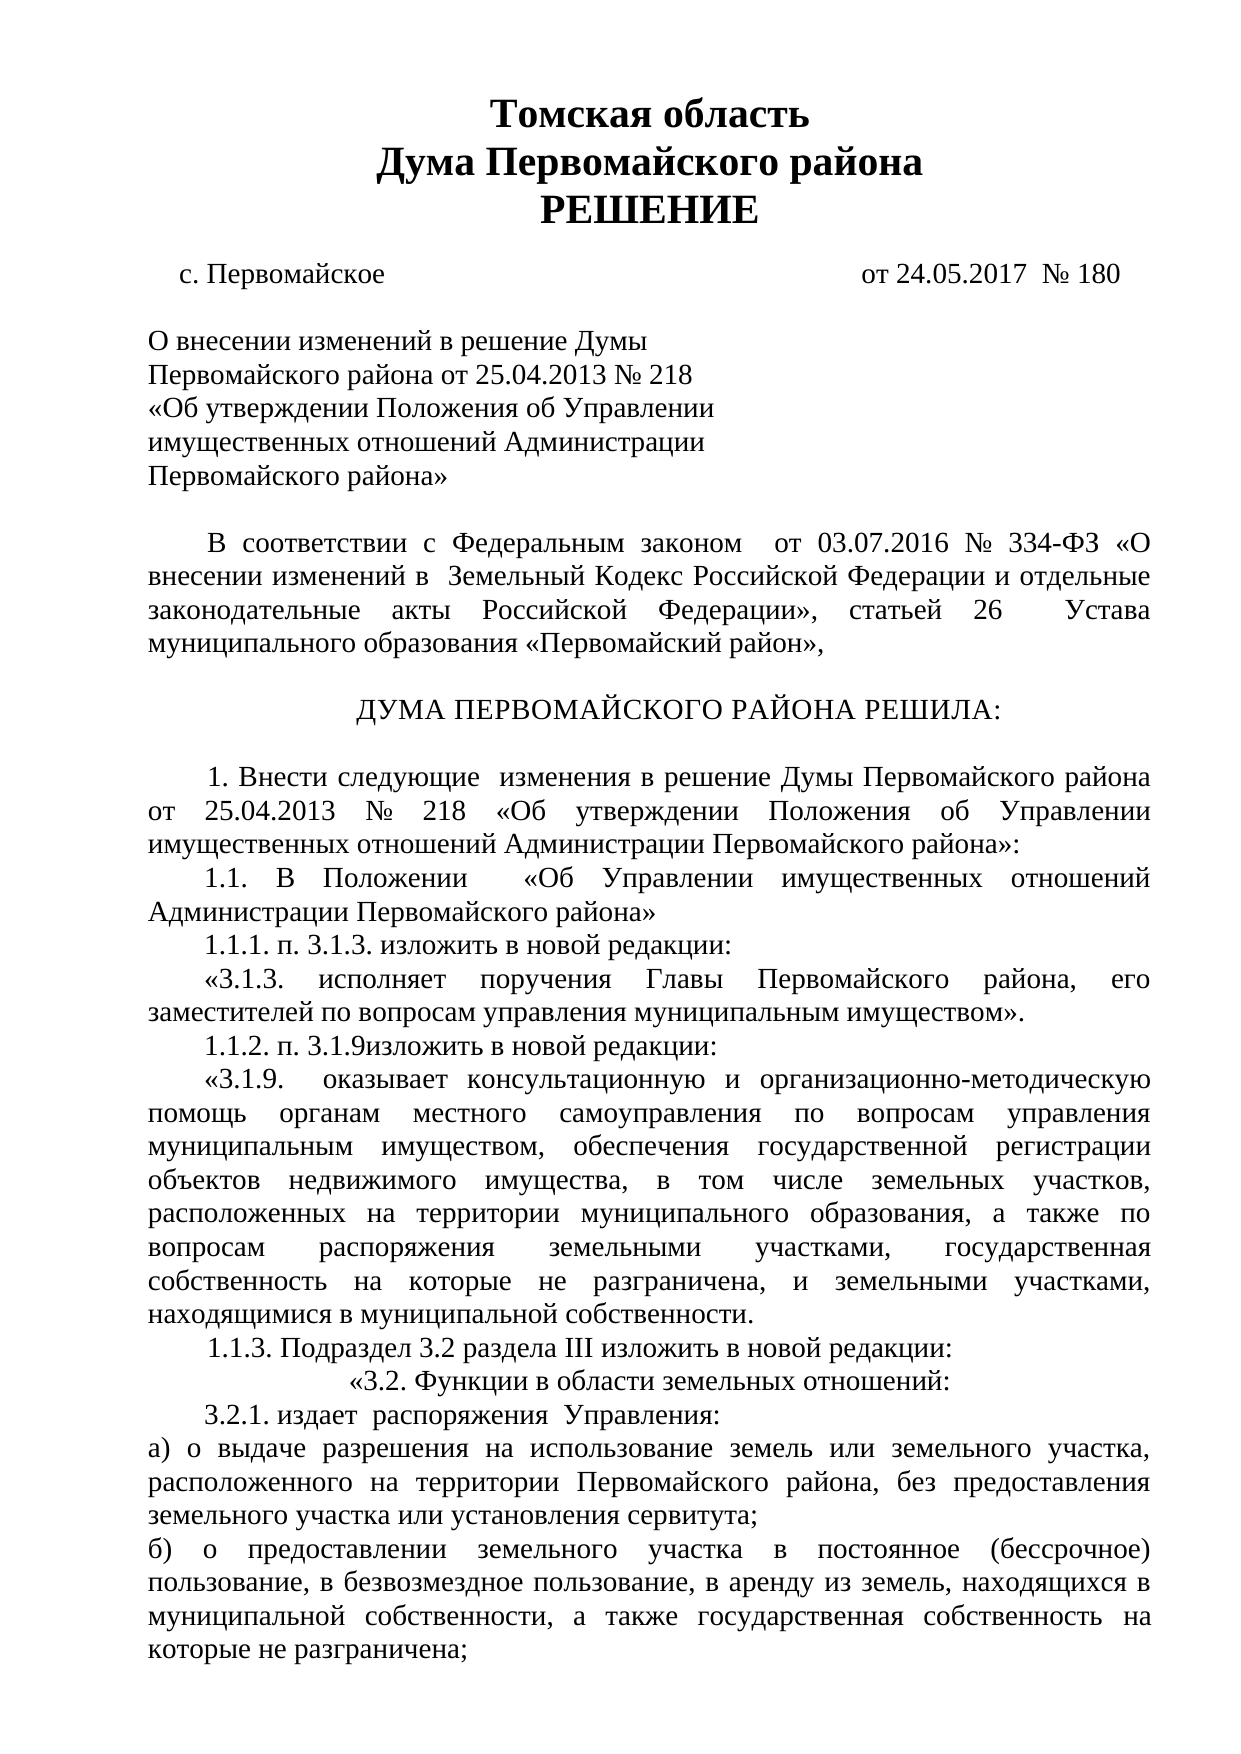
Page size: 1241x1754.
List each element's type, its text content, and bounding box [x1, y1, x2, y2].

text О внесении изменений в решение Думы [148, 323, 1152, 357]
text 1.1. В Положении «Об Управлении имущественных отношений Администрации Первомайского района» [148, 860, 1152, 927]
text ДУМА ПЕРВОМАЙСКОГО РАЙОНА РЕШИЛА: [148, 692, 1152, 726]
text 1.1.1. п. 3.1.3. изложить в новой редакции: [148, 927, 1152, 961]
text «3.1.3. исполняет поручения Главы Первомайского района, его заместителей по вопросам управления муниципальным имуществом». [148, 961, 1152, 1028]
text 1.1.3. Подраздел 3.2 раздела III изложить в новой редакции: [148, 1330, 1152, 1363]
text Томская область [148, 89, 1152, 137]
text В соответствии с Федеральным законом от 03.07.2016 № 334-ФЗ «О внесении изменений в Земельный Кодекс Российской Федерации и отдельные законодательные акты Российской Федерации», статьей 26 Устава муниципального образования «Первомайский район», [148, 525, 1152, 659]
text Первомайского района» [148, 458, 1152, 491]
text РЕШЕНИЕ [148, 184, 1152, 232]
text 1. Внести следующие изменения в решение Думы Первомайского района от 25.04.2013 № 218 «Об утверждении Положения об Управлении имущественных отношений Администрации Первомайского района»: [148, 759, 1152, 860]
text Первомайского района от 25.04.2013 № 218 [148, 357, 1152, 391]
text «Об утверждении Положения об Управлении [148, 391, 1152, 424]
text 3.2.1. издает распоряжения Управления: [148, 1397, 1152, 1430]
text б) о предоставлении земельного участка в постоянное (бессрочное) пользование, в безвозмездное пользование, в аренду из земель, находящихся в муниципальной собственности, а также государственная собственность на которые не разграничена; [148, 1531, 1152, 1665]
text имущественных отношений Администрации [148, 424, 1152, 458]
text «3.1.9. оказывает консультационную и организационно-методическую помощь органам местного самоуправления по вопросам управления муниципальным имуществом, обеспечения государственной регистрации объектов недвижимого имущества, в том числе земельных участков, расположенных на территории муниципального образования, а также по вопросам распоряжения земельными участками, государственная собственность на которые не разграничена, и земельными участками, находящимися в муниципальной собственности. [148, 1061, 1152, 1330]
text «3.2. Функции в области земельных отношений: [148, 1363, 1152, 1397]
text Дума Первомайского района [148, 137, 1152, 184]
text а) о выдаче разрешения на использование земель или земельного участка, расположенного на территории Первомайского района, без предоставления земельного участка или установления сервитута; [148, 1430, 1152, 1531]
text 1.1.2. п. 3.1.9изложить в новой редакции: [148, 1028, 1152, 1061]
text с. Первомайское от 24.05.2017 № 180 [148, 256, 1152, 290]
